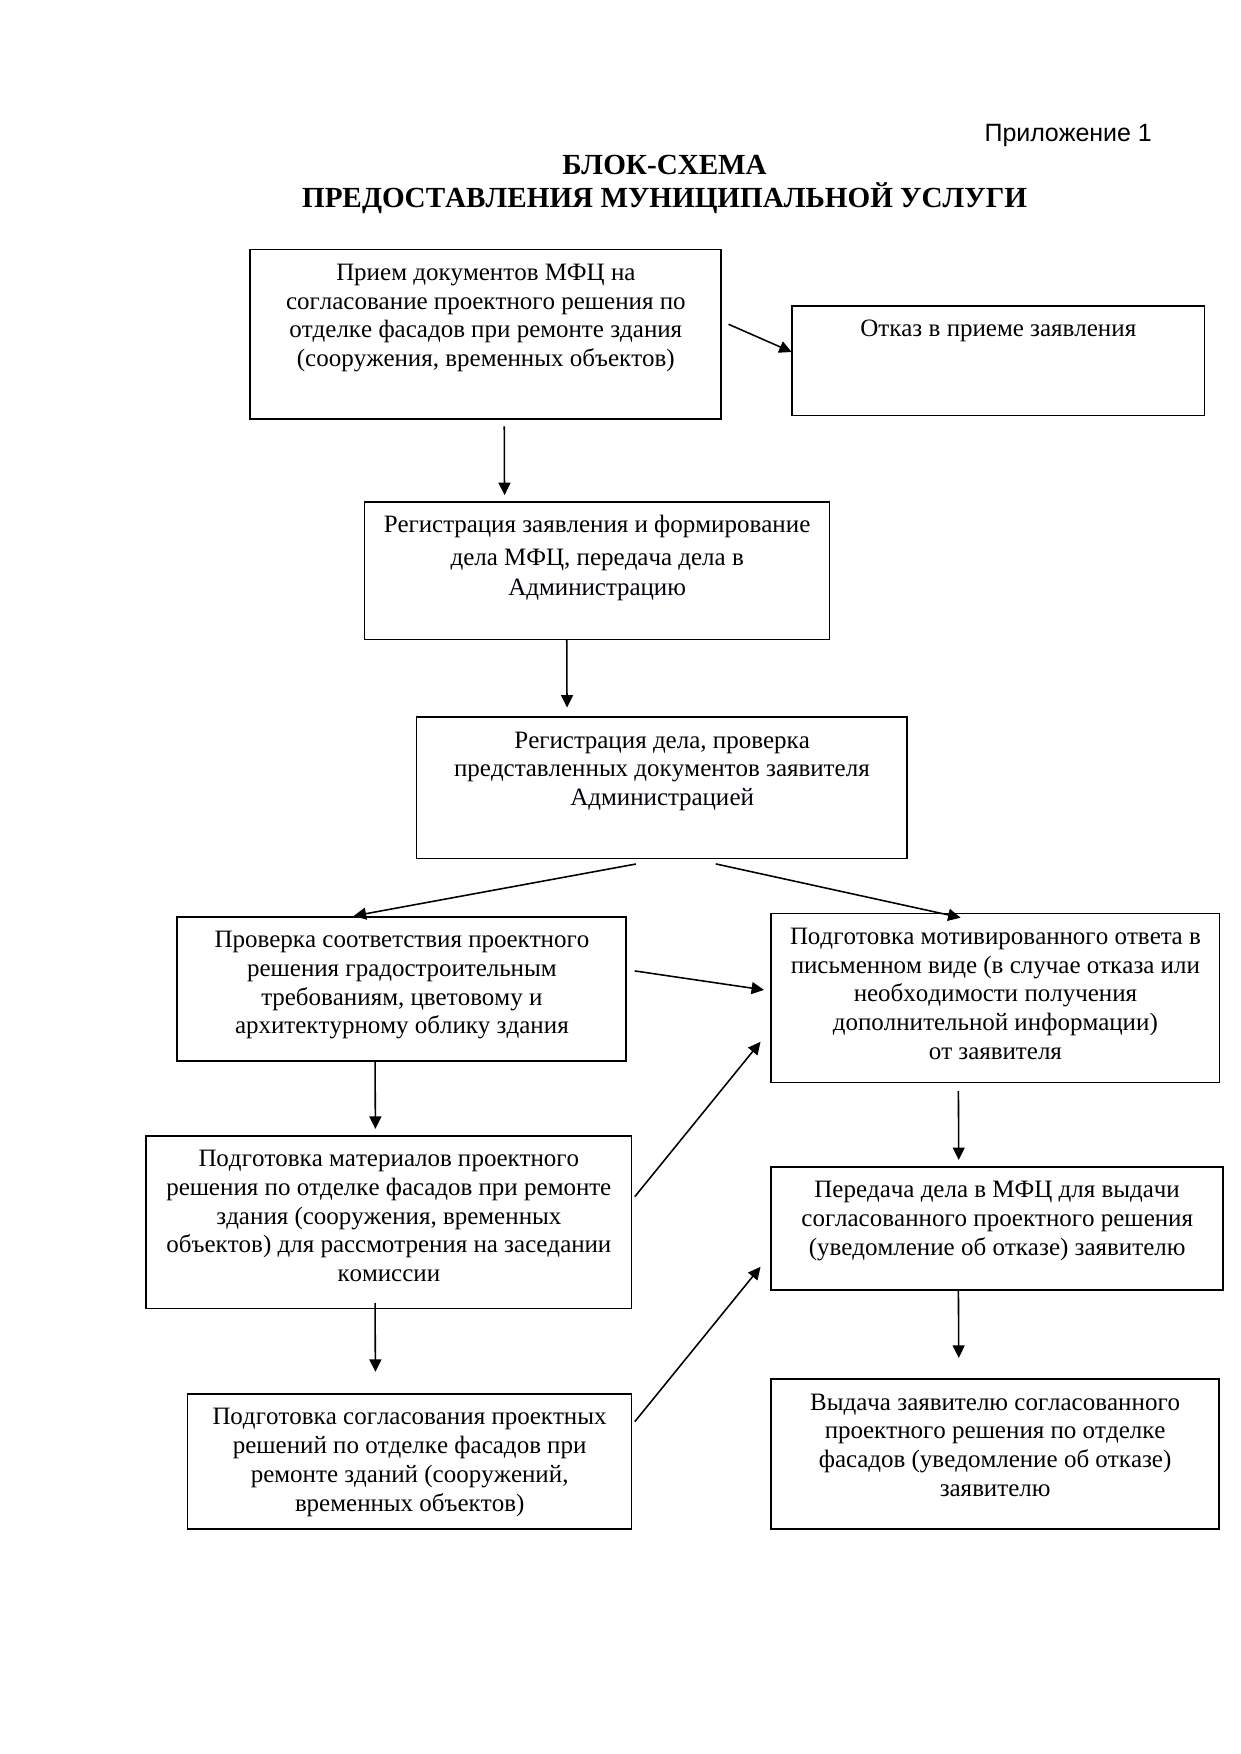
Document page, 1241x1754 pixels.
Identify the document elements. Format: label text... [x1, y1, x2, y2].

text предоставления МУНИЦИПАЛЬНОЙ услуги [177, 180, 1152, 214]
text блок-схема [177, 147, 1152, 180]
text Приложение 1 [177, 118, 1152, 147]
